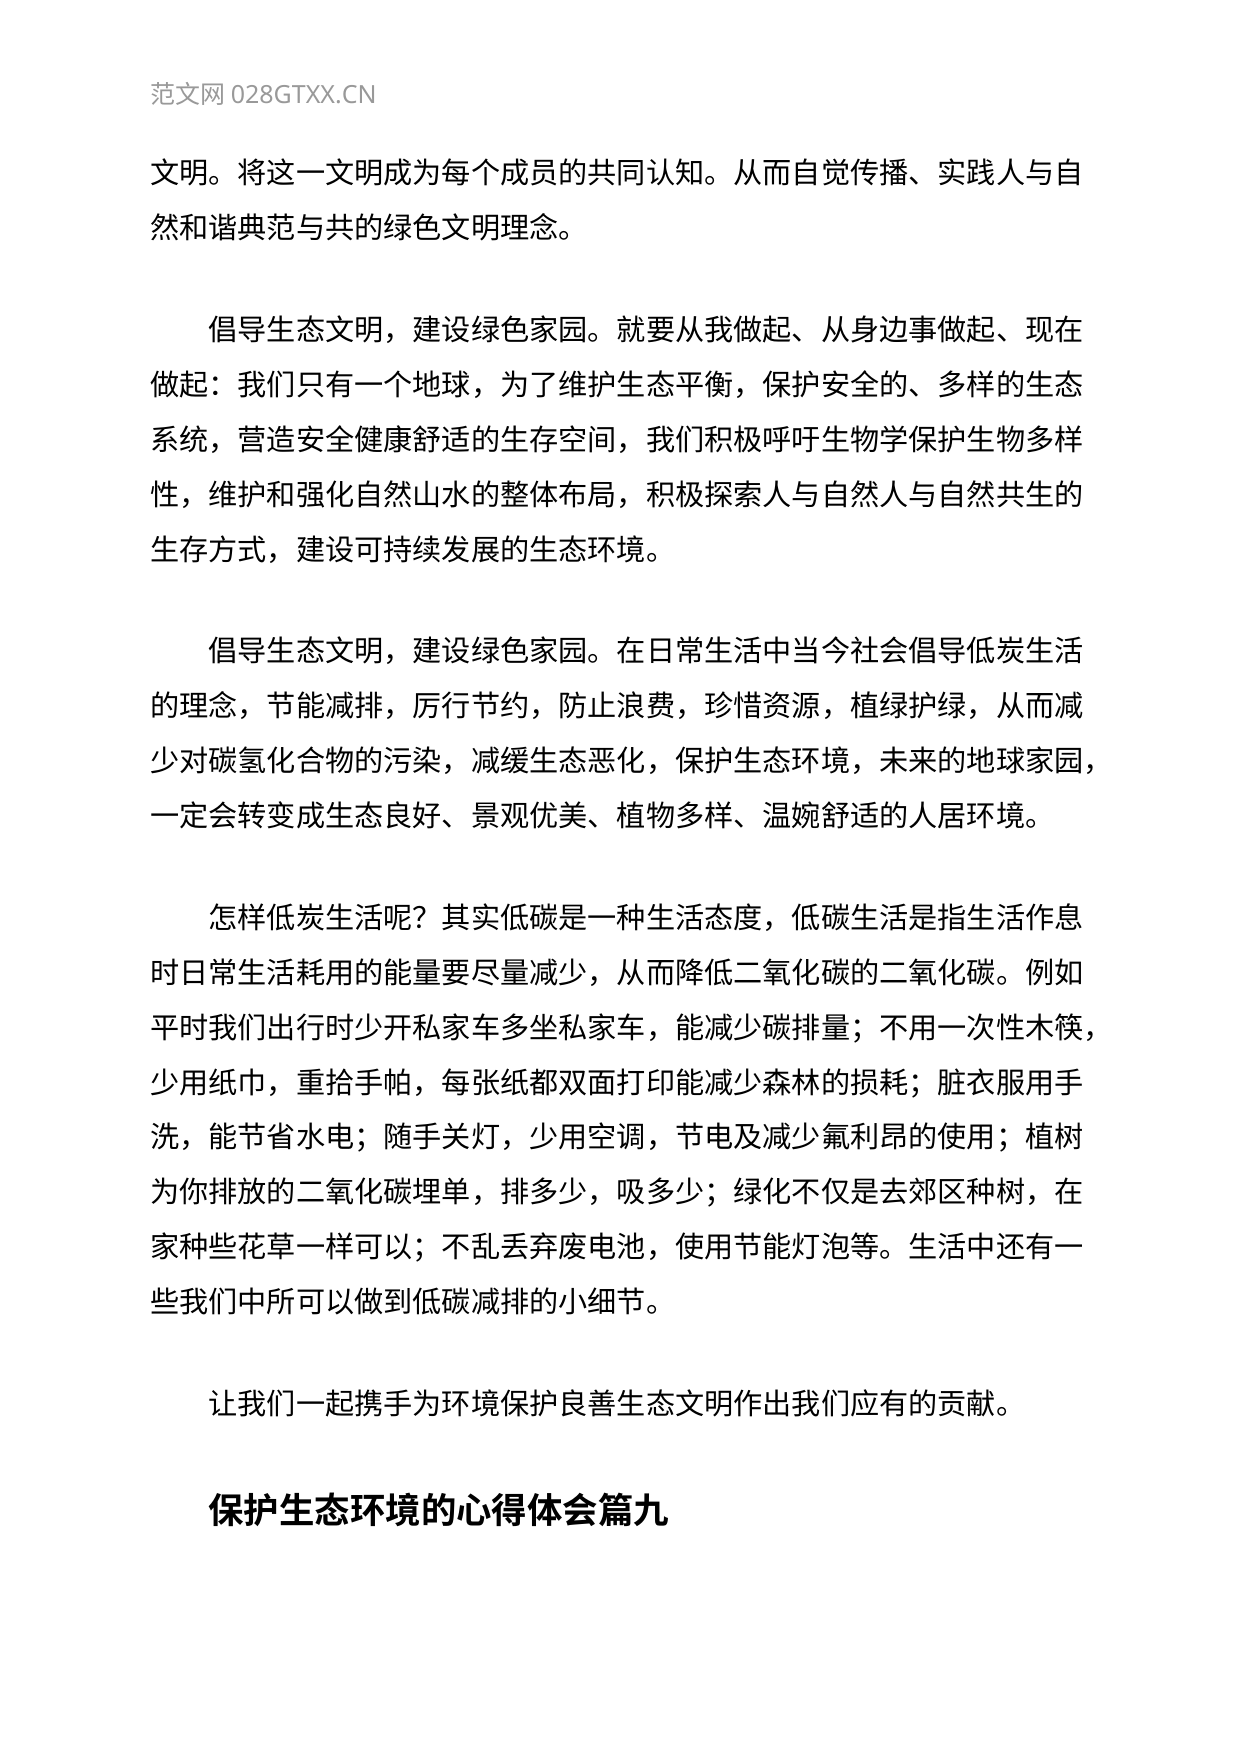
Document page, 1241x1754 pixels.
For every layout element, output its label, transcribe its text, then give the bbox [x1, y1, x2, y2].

text 倡导生态文明，建设绿色家园。在日常生活中当今社会倡导低炭生活的理念，节能减排，厉行节约，防止浪费，珍惜资源，植绿护绿，从而减少对碳氢化合物的污染，减缓生态恶化，保护生态环境，未来的地球家园，一定会转变成生态良好、景观优美、植物多样、温婉舒适的人居环境。 [150, 628, 1090, 835]
text 让我们一起携手为环境保护良善生态文明作出我们应有的贡献。 [150, 1381, 1090, 1423]
text 怎样低炭生活呢？其实低碳是一种生活态度，低碳生活是指生活作息时日常生活耗用的能量要尽量减少，从而降低二氧化碳的二氧化碳。例如平时我们出行时少开私家车多坐私家车，能减少碳排量；不用一次性木筷，少用纸巾，重拾手帕，每张纸都双面打印能减少森林的损耗；脏衣服用手洗，能节省水电；随手关灯，少用空调，节电及减少氟利昂的使用；植树为你排放的二氧化碳埋单，排多少，吸多少；绿化不仅是去郊区种树，在家种些花草一样可以；不乱丢弃废电池，使用节能灯泡等。生活中还有一些我们中所可以做到低碳减排的小细节。 [150, 894, 1090, 1321]
text 保护生态环境的心得体会篇九 [150, 1482, 1090, 1533]
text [150, 150, 1090, 247]
text 倡导生态文明，建设绿色家园。就要从我做起、从身边事做起、现在做起：我们只有一个地球，为了维护生态平衡，保护安全的、多样的生态系统，营造安全健康舒适的生存空间，我们积极呼吁生物学保护生物多样性，维护和强化自然山水的整体布局，积极探索人与自然人与自然共生的生存方式，建设可持续发展的生态环境。 [150, 307, 1090, 568]
